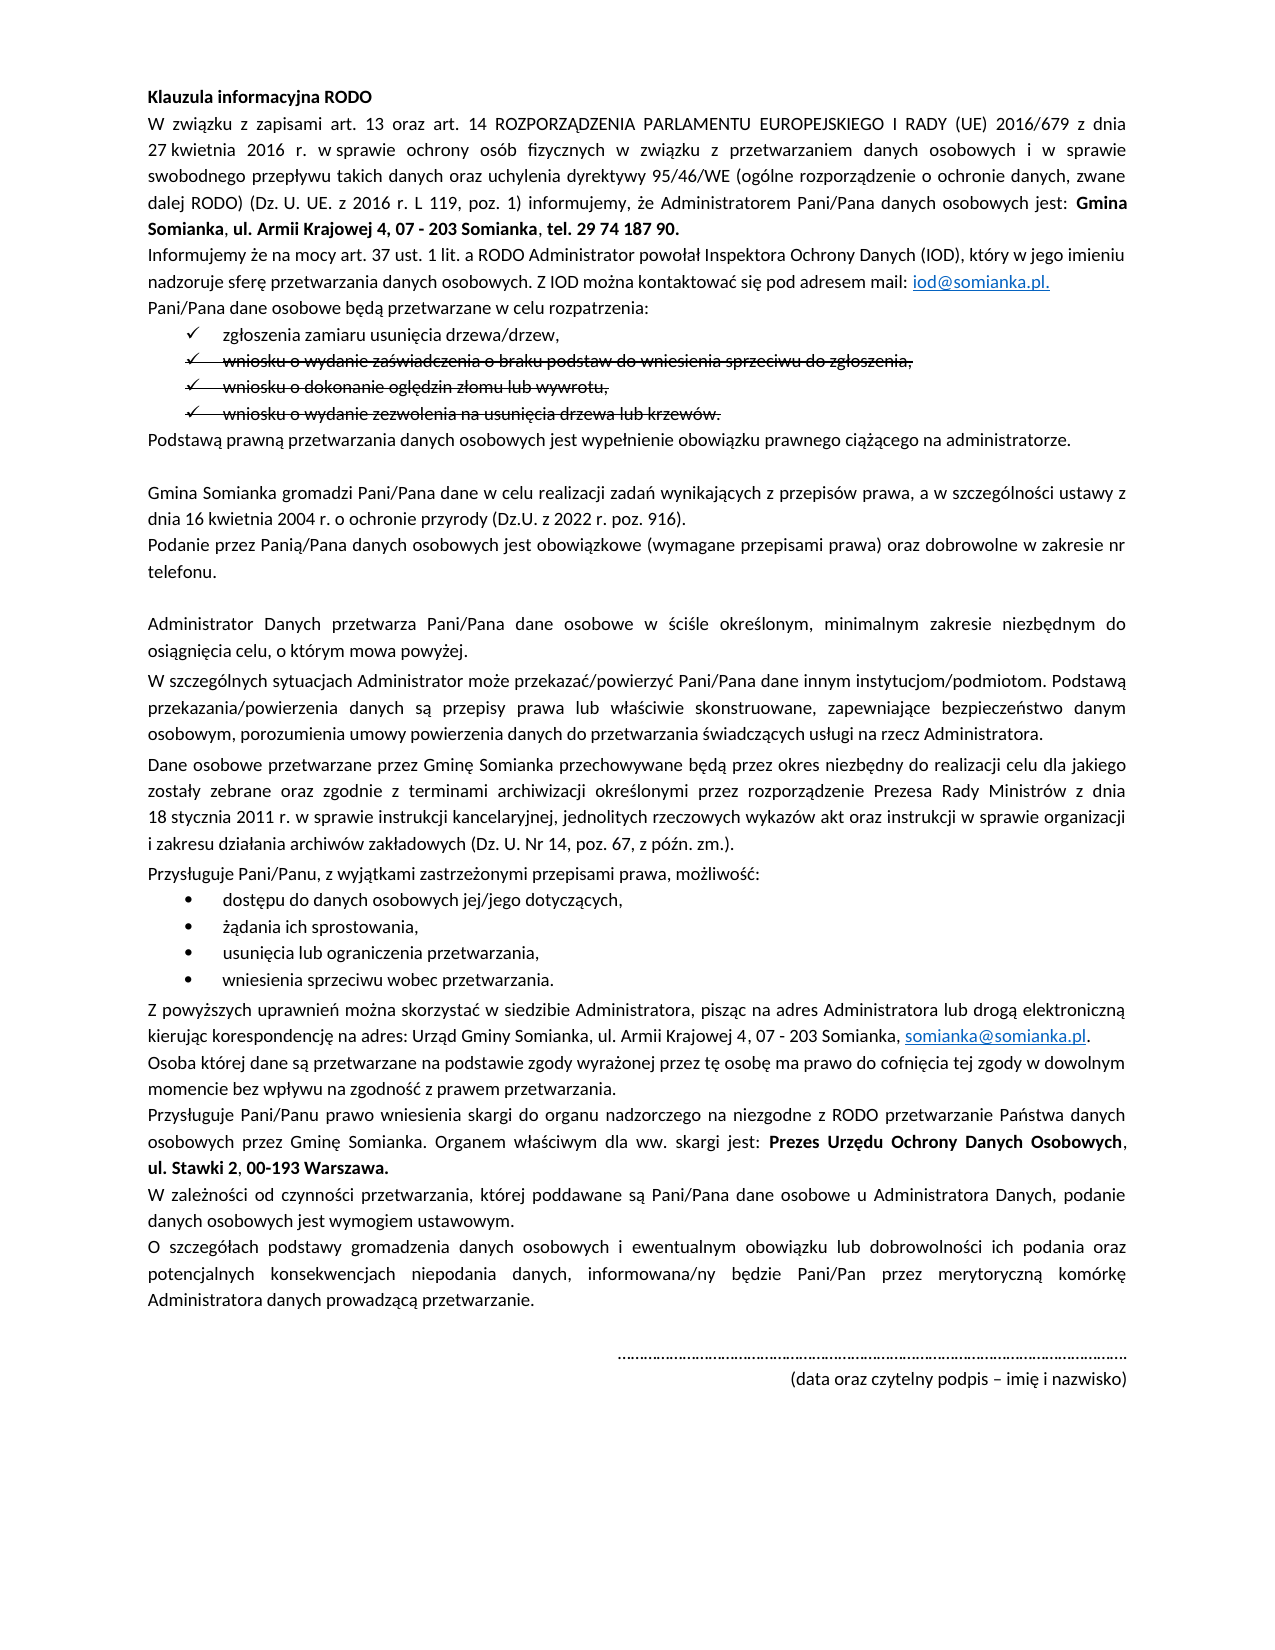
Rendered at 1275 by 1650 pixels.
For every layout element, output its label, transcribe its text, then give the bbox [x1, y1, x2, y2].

text Administrator Danych przetwarza Pani/Pana dane osobowe w ściśle określonym, minimalnym zakresie niezbędnym do osiągnięcia celu, o którym mowa powyżej. [148, 613, 1127, 662]
list dostępu do danych osobowych jej/jego dotyczących, [185, 889, 1127, 912]
text Przysługuje Pani/Panu prawo wniesienia skargi do organu nadzorczego na niezgodne z RODO przetwarzanie Państwa danych osobowych przez Gminę Somianka. Organem właściwym dla ww. skargi jest: Prezes Urzędu Ochrony Danych Osobowych, ul. Stawki 2, 00-193 Warszawa. [148, 1104, 1127, 1179]
text Z powyższych uprawnień można skorzystać w siedzibie Administratora, pisząc na adres Administratora lub drogą elektroniczną kierując korespondencję na adres: Urząd Gminy Somianka, ul. Armii Krajowej 4, 07 - 203 Somianka, somianka@somianka.pl. [148, 998, 1127, 1047]
text Osoba której dane są przetwarzane na podstawie zgody wyrażonej przez tę osobę ma prawo do cofnięcia tej zgody w dowolnym momencie bez wpływu na zgodność z prawem przetwarzania. [148, 1051, 1127, 1100]
text (data oraz czytelny podpis – imię i nazwisko) [148, 1367, 1127, 1390]
list usunięcia lub ograniczenia przetwarzania, [185, 941, 1127, 964]
list wniosku o dokonanie oględzin złomu lub wywrotu, [185, 375, 1127, 398]
text W szczególnych sytuacjach Administrator może przekazać/powierzyć Pani/Pana dane innym instytucjom/podmiotom. Podstawą przekazania/powierzenia danych są przepisy prawa lub właściwie skonstruowane, zapewniające bezpieczeństwo danym osobowym, porozumienia umowy powierzenia danych do przetwarzania świadczących usługi na rzecz Administratora. [148, 669, 1127, 745]
text Klauzula informacyjna RODO [148, 86, 1127, 108]
text Informujemy że na mocy art. 37 ust. 1 lit. a RODO Administrator powołał Inspektora Ochrony Danych (IOD), który w jego imieniu nadzoruje sferę przetwarzania danych osobowych. Z IOD można kontaktować się pod adresem mail: iod@somianka.pl. [148, 244, 1127, 293]
text Podstawą prawną przetwarzania danych osobowych jest wypełnienie obowiązku prawnego ciążącego na administratorze. [148, 428, 1127, 451]
text Gmina Somianka gromadzi Pani/Pana dane w celu realizacji zadań wynikających z przepisów prawa, a w szczególności ustawy z dnia 16 kwietnia 2004 r. o ochronie przyrody (Dz.U. z 2022 r. poz. 916). [148, 481, 1127, 530]
text Pani/Pana dane osobowe będą przetwarzane w celu rozpatrzenia: [148, 296, 1127, 319]
text ………………………………………………………………………………………………………. [148, 1341, 1127, 1364]
text W związku z zapisami art. 13 oraz art. 14 ROZPORZĄDZENIA PARLAMENTU EUROPEJSKIEGO I RADY (UE) 2016/679 z dnia 27 kwietnia 2016 r. w sprawie ochrony osób fizycznych w związku z przetwarzaniem danych osobowych i w sprawie swobodnego przepływu takich danych oraz uchylenia dyrektywy 95/46/WE (ogólne rozporządzenie o ochronie danych, zwane dalej RODO) (Dz. U. UE. z 2016 r. L 119, poz. 1) informujemy, że Administratorem Pani/Pana danych osobowych jest: Gmina Somianka, ul. Armii Krajowej 4, 07 - 203 Somianka, tel. 29 74 187 90. [148, 112, 1127, 240]
list wniosku o wydanie zaświadczenia o braku podstaw do wniesienia sprzeciwu do zgłoszenia, [185, 349, 1127, 372]
list wniesienia sprzeciwu wobec przetwarzania. [185, 968, 1127, 991]
list wniosku o wydanie zezwolenia na usunięcia drzewa lub krzewów. [185, 402, 1127, 425]
text Podanie przez Panią/Pana danych osobowych jest obowiązkowe (wymagane przepisami prawa) oraz dobrowolne w zakresie nr telefonu. [148, 533, 1127, 583]
list zgłoszenia zamiaru usunięcia drzewa/drzew, [185, 323, 1127, 346]
text Przysługuje Pani/Panu, z wyjątkami zastrzeżonymi przepisami prawa, możliwość: [148, 862, 1127, 885]
list żądania ich sprostowania, [185, 915, 1127, 938]
text O szczegółach podstawy gromadzenia danych osobowych i ewentualnym obowiązku lub dobrowolności ich podania oraz potencjalnych konsekwencjach niepodania danych, informowana/ny będzie Pani/Pan przez merytoryczną komórkę Administratora danych prowadzącą przetwarzanie. [148, 1235, 1127, 1311]
text Dane osobowe przetwarzane przez Gminę Somianka przechowywane będą przez okres niezbędny do realizacji celu dla jakiego zostały zebrane oraz zgodnie z terminami archiwizacji określonymi przez rozporządzenie Prezesa Rady Ministrów z dnia 18 stycznia 2011 r. w sprawie instrukcji kancelaryjnej, jednolitych rzeczowych wykazów akt oraz instrukcji w sprawie organizacji i zakresu działania archiwów zakładowych (Dz. U. Nr 14, poz. 67, z późn. zm.). [148, 753, 1127, 855]
text W zależności od czynności przetwarzania, której poddawane są Pani/Pana dane osobowe u Administratora Danych, podanie danych osobowych jest wymogiem ustawowym. [148, 1183, 1127, 1232]
